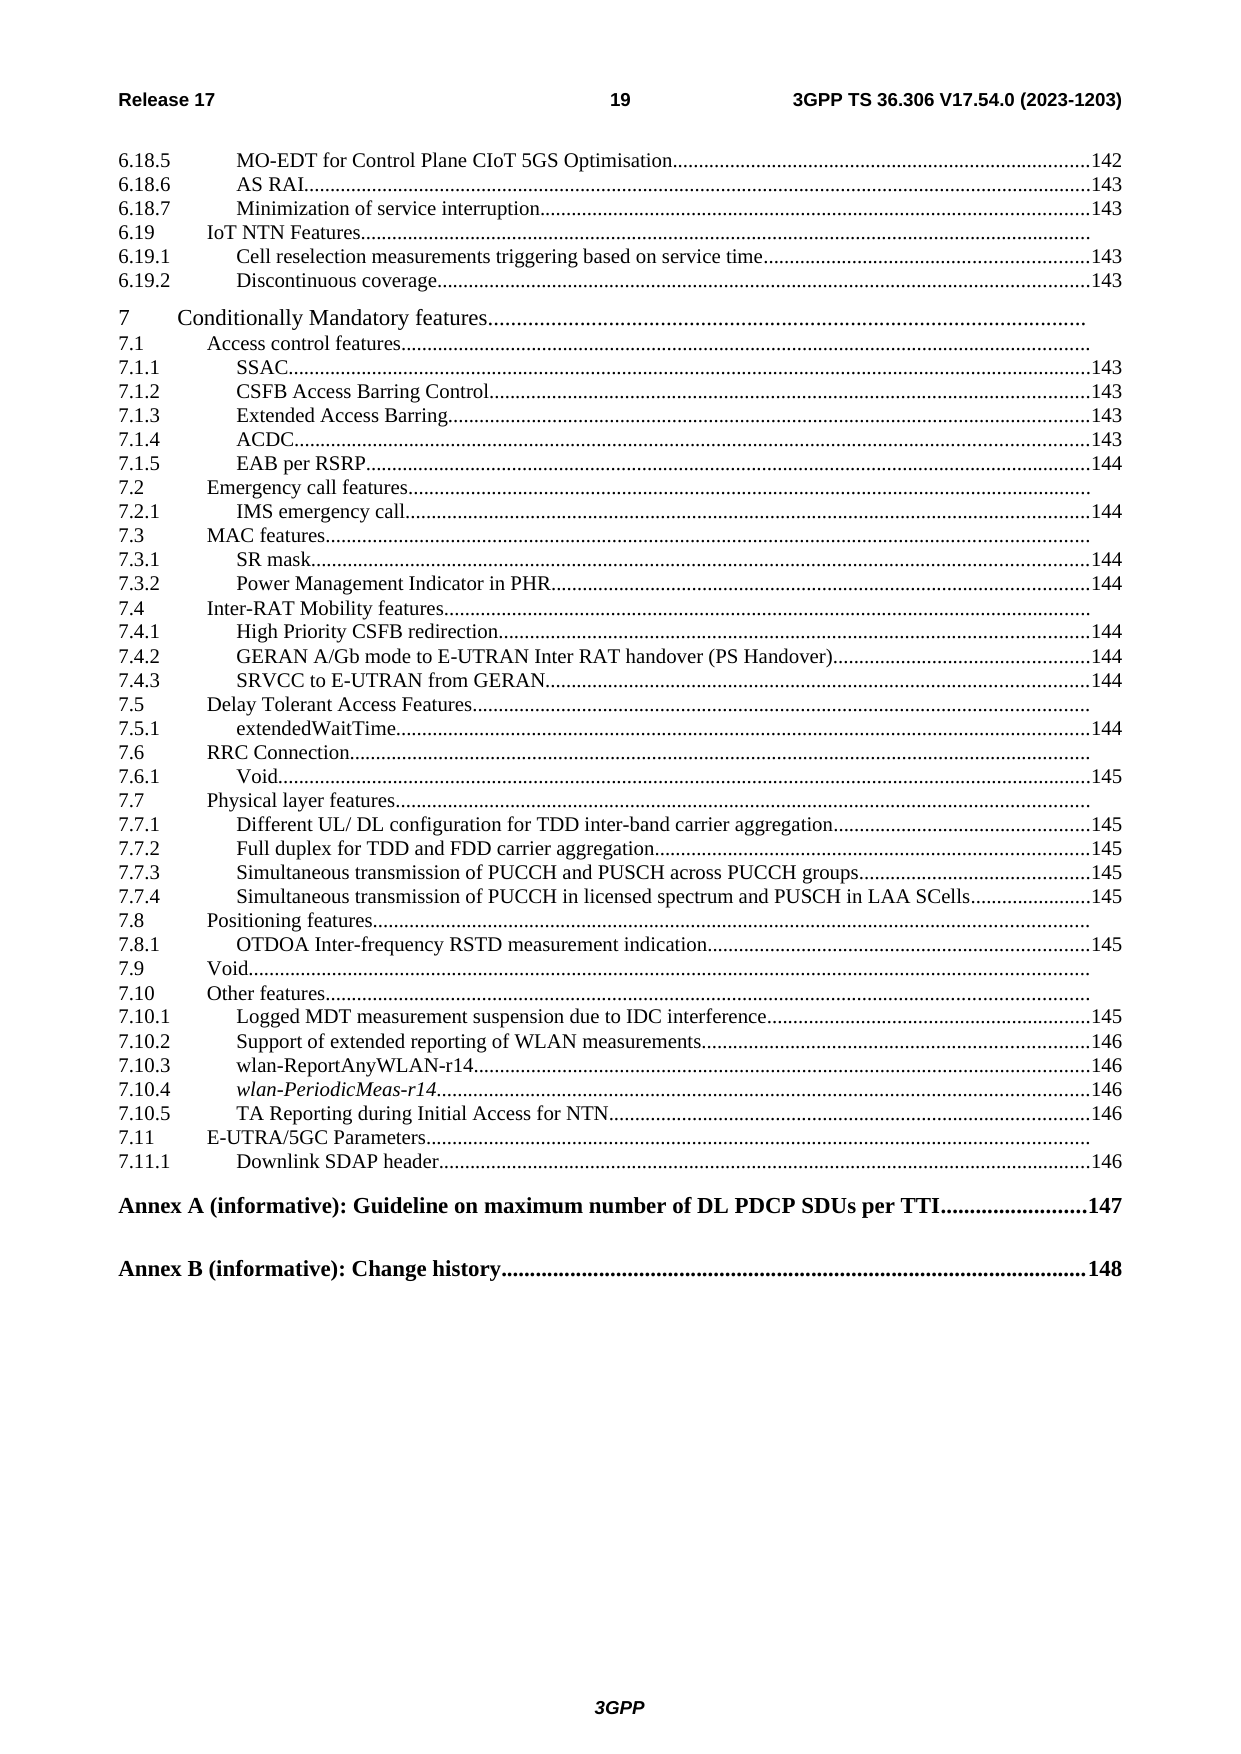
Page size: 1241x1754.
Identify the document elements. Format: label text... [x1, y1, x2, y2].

text 7.10.4 wlan-PeriodicMeas-r14 146 [118, 1077, 1122, 1101]
text Annex B (informative): Change history 148 [118, 1256, 1122, 1282]
text 7.11.1 Downlink SDAP header 146 [118, 1149, 1122, 1173]
text 6.18.7 Minimization of service interruption 143 [118, 196, 1122, 220]
text 7.8.1 OTDOA Inter-frequency RSTD measurement indication 145 [118, 932, 1122, 956]
text 7.10.1 Logged MDT measurement suspension due to IDC interference 145 [118, 1004, 1122, 1028]
text 7.4.3 SRVCC to E-UTRAN from GERAN 144 [118, 668, 1122, 692]
text 6.19 IoT NTN Features 143 [118, 220, 1078, 244]
text 7.10.3 wlan-ReportAnyWLAN-r14 146 [118, 1053, 1122, 1077]
text 7.1.1 SSAC 143 [118, 355, 1122, 379]
text 7.9 Void 145 [118, 956, 1078, 980]
text 7.1.3 Extended Access Barring 143 [118, 403, 1122, 427]
text 7.4.1 High Priority CSFB redirection 144 [118, 619, 1122, 643]
text 7.4.2 GERAN A/Gb mode to E-UTRAN Inter RAT handover (PS Handover) 144 [118, 643, 1122, 668]
text 7.11 E-UTRA/5GC Parameters 146 [118, 1125, 1078, 1149]
text 7.1.4 ACDC 143 [118, 427, 1122, 451]
text 6.19.2 Discontinuous coverage 143 [118, 268, 1122, 292]
text 7.5.1 extendedWaitTime 144 [118, 716, 1122, 740]
text 7.7.3 Simultaneous transmission of PUCCH and PUSCH across PUCCH groups 145 [118, 860, 1122, 884]
text 7.10 Other features 145 [118, 980, 1078, 1004]
text 7.2 Emergency call features 144 [118, 475, 1078, 499]
text 7.6.1 Void 145 [118, 764, 1122, 788]
text 7.1 Access control features 143 [118, 331, 1078, 355]
text 6.18.6 AS RAI 143 [118, 172, 1122, 196]
text 7 Conditionally Mandatory features 143 [118, 304, 1078, 331]
text 7.3.2 Power Management Indicator in PHR 144 [118, 571, 1122, 595]
text 7.4 Inter-RAT Mobility features 144 [118, 595, 1078, 619]
text 7.7.4 Simultaneous transmission of PUCCH in licensed spectrum and PUSCH in LAA SCells 145 [118, 884, 1122, 908]
text 7.5 Delay Tolerant Access Features 144 [118, 692, 1078, 716]
text 7.10.2 Support of extended reporting of WLAN measurements 146 [118, 1028, 1122, 1053]
text 6.18.5 MO-EDT for Control Plane CIoT 5GS Optimisation 142 [118, 147, 1122, 172]
text 6.19.1 Cell reselection measurements triggering based on service time 143 [118, 244, 1122, 268]
text 7.2.1 IMS emergency call 144 [118, 499, 1122, 523]
text 7.1.5 EAB per RSRP 144 [118, 451, 1122, 475]
text 7.8 Positioning features 145 [118, 908, 1078, 932]
text 7.10.5 TA Reporting during Initial Access for NTN 146 [118, 1101, 1122, 1125]
text 7.3 MAC features 144 [118, 523, 1078, 547]
text 7.6 RRC Connection 145 [118, 740, 1078, 764]
text Annex A (informative): Guideline on maximum number of DL PDCP SDUs per TTI 147 [118, 1192, 1122, 1218]
text 7.7.1 Different UL/ DL configuration for TDD inter-band carrier aggregation 145 [118, 812, 1122, 836]
text 7.1.2 CSFB Access Barring Control 143 [118, 379, 1122, 403]
text 7.3.1 SR mask 144 [118, 547, 1122, 571]
text 7.7 Physical layer features 145 [118, 788, 1078, 812]
text 7.7.2 Full duplex for TDD and FDD carrier aggregation 145 [118, 836, 1122, 860]
